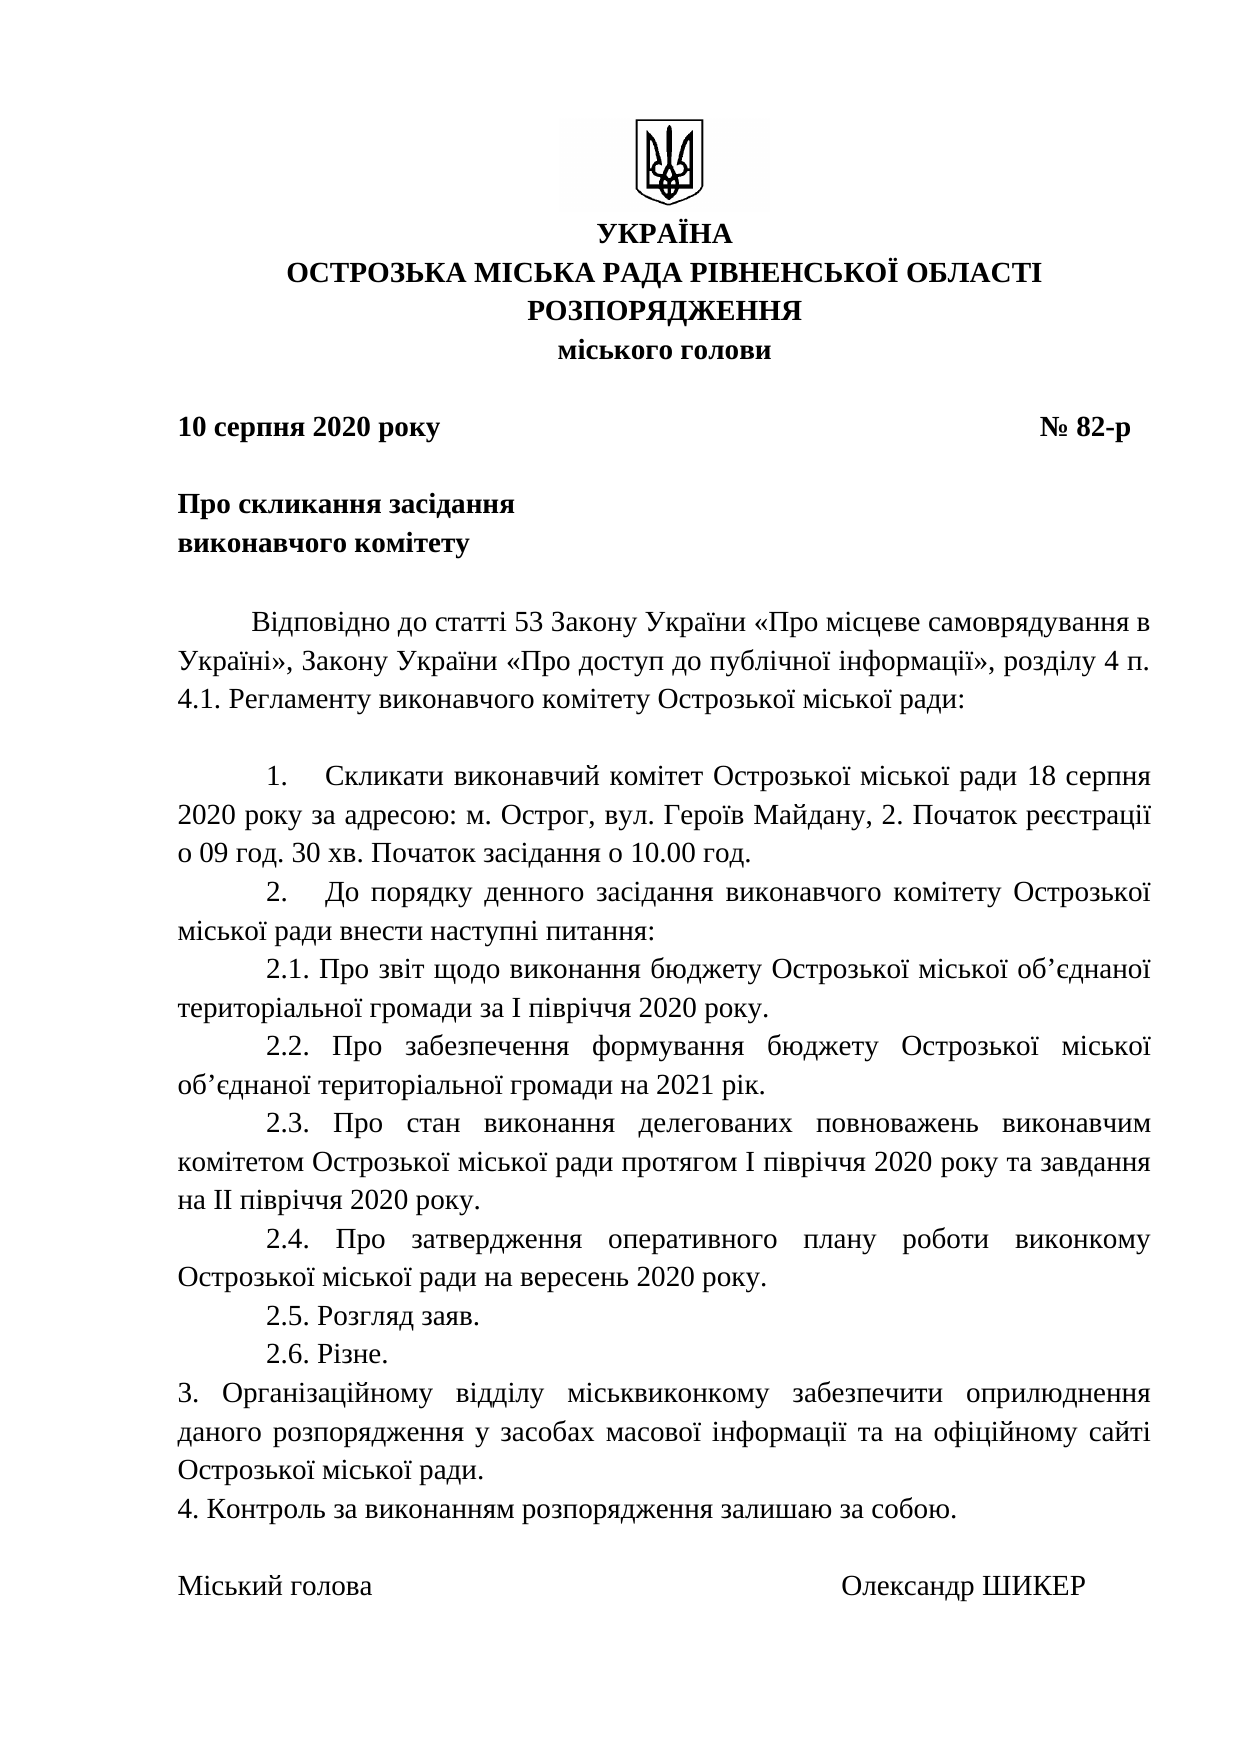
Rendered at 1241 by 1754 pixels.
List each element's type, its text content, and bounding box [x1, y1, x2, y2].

list Скликати виконавчий комітет Острозької міської ради 18 серпня 2020 року за адресою: м. Острог, вул. Героїв Майдану, 2. Початок реєстрації о 09 год. 30 хв. Початок засідання о 10.00 год. [177, 758, 1152, 869]
text 2.2. Про забезпечення формування бюджету Острозької міської об’єднаної територіальної громади на 2021 рік. [177, 1028, 1152, 1100]
text Про скликання засідання [177, 486, 1152, 520]
text 2.3. Про стан виконання делегованих повноважень виконавчим комітетом Острозької міської ради протягом І півріччя 2020 року та завдання на ІІ півріччя 2020 року. [177, 1105, 1152, 1216]
list До порядку денного засідання виконавчого комітету Острозької міської ради внести наступні питання: [177, 874, 1152, 946]
text 10 серпня 2020 року № 82-р [177, 409, 1152, 443]
text 2.6. Різне. [177, 1337, 1152, 1370]
text міського голови [83, 332, 1152, 366]
text Міський голова Олександр ШИКЕР [177, 1568, 1152, 1601]
text РОЗПОРЯДЖЕННЯ [83, 293, 1152, 327]
text 4. Контроль за виконанням розпорядження залишаю за собою. [177, 1491, 1152, 1524]
text 2.5. Розгляд заяв. [177, 1298, 1152, 1332]
text УКРАЇНА [83, 216, 1152, 250]
text виконавчого комітету [177, 525, 1152, 558]
text 2.4. Про затвердження оперативного плану роботи виконкому Острозької міської ради на вересень 2020 року. [177, 1221, 1152, 1293]
text 2.1. Про звіт щодо виконання бюджету Острозької міської об’єднаної територіальної громади за І півріччя 2020 року. [177, 951, 1152, 1023]
picture [558, 118, 770, 212]
text ОСТРОЗЬКА МІСЬКА РАДА РІВНЕНСЬКОЇ ОБЛАСТІ [83, 255, 1152, 288]
text 3. Організаційному відділу міськвиконкому забезпечити оприлюднення даного розпорядження у засобах масової інформації та на офіційному сайті Острозької міської ради. [177, 1375, 1152, 1486]
text Відповідно до статті 53 Закону України «Про місцеве самоврядування в Україні», Закону України «Про доступ до публічної інформації», розділу 4 п. 4.1. Регламенту виконавчого комітету Острозької міської ради: [177, 604, 1152, 715]
